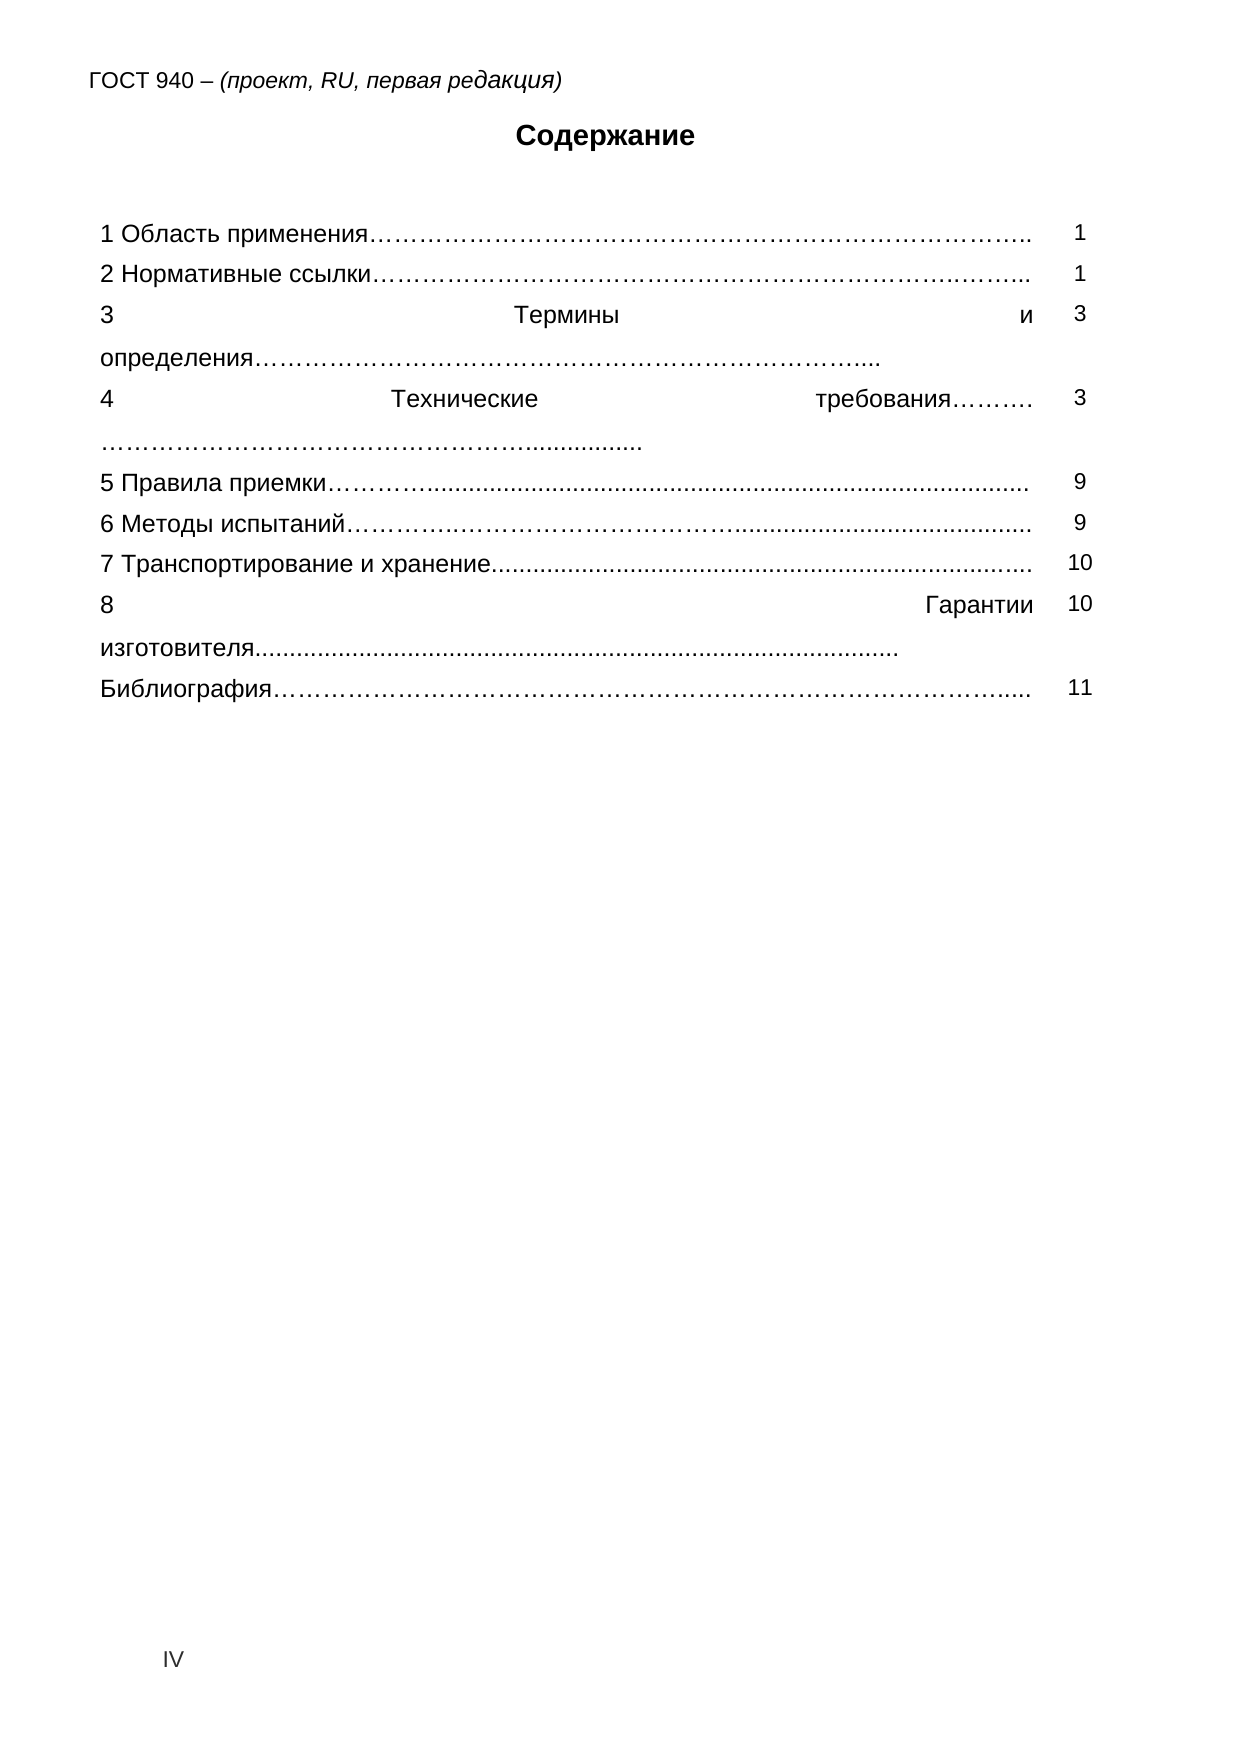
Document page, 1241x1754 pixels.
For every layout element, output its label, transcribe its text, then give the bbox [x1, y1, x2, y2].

table_header 1 Область применения…………………………………………………………………….. [89, 219, 1045, 259]
table_cell 3 [1045, 300, 1115, 384]
table_cell 6 Методы испытаний…………..……………………………........................................... [89, 509, 1045, 549]
table_cell 3 [1045, 384, 1115, 468]
table_cell 3 Термины и определения……………………………………………………………….... [89, 300, 1045, 384]
table_cell 9 [1045, 509, 1115, 549]
table_cell 5 Правила приемки…………....................................................................................... [89, 468, 1045, 509]
table_cell 11 [1045, 674, 1115, 715]
table_cell 10 [1045, 590, 1115, 674]
table_cell 9 [1045, 468, 1115, 509]
table_cell 7 Транспортирование и хранение.............................................................................. [89, 549, 1045, 590]
table_cell 8 Гарантии изготовителя............................................................................................. [89, 590, 1045, 674]
text Содержание [89, 118, 1122, 152]
table_cell 1 [1045, 260, 1115, 300]
table_cell 10 [1045, 549, 1115, 590]
table_cell Библиография……………………………………………………………………………..... [89, 674, 1045, 715]
table_header 1 [1045, 219, 1115, 259]
table_cell 2 Нормативные ссылки……………………………………………………………..……... [89, 260, 1045, 300]
table_cell 4 Технические требования……….……………………………………………................. [89, 384, 1045, 468]
